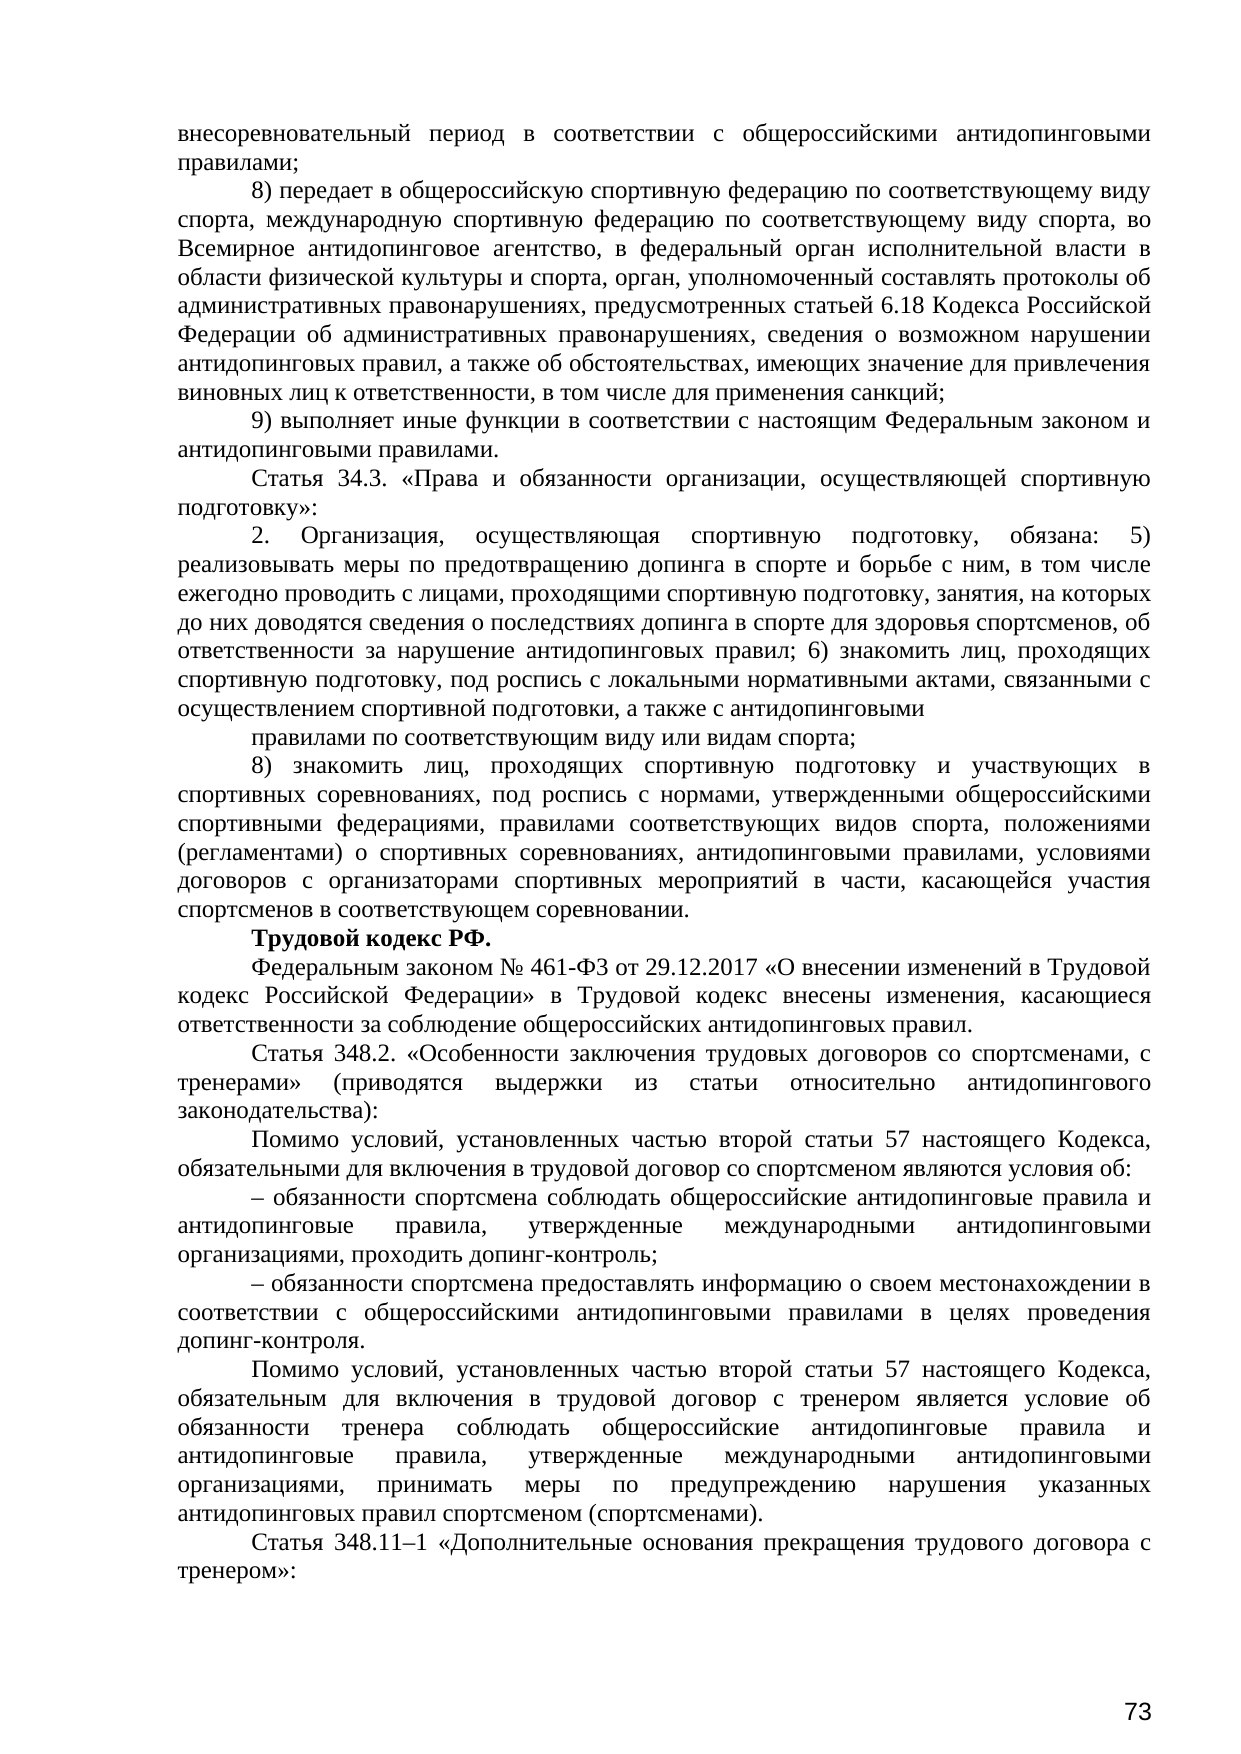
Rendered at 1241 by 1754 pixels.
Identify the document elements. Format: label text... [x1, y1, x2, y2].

text Статья 34.3. «Права и обязанности организации, осуществляющей спортивную подготовку»: [177, 463, 1152, 521]
text Федеральным законом № 461-Ф3 от 29.12.2017 «О внесении изменений в Трудовой кодекс Российской Федерации» в Трудовой кодекс внесены изменения, касающиеся ответственности за соблюдение общероссийских антидопинговых правил. [177, 952, 1152, 1038]
text Помимо условий, установленных частью второй статьи 57 настоящего Кодекса, обязательным для включения в трудовой договор с тренером является условие об обязанности тренера соблюдать общероссийские антидопинговые правила и антидопинговые правила, утвержденные международными антидопинговыми организациями, принимать меры по предупреждению нарушения указанных антидопинговых правил спортсменом (спортсменами). [177, 1354, 1152, 1527]
text 8) передает в общероссийскую спортивную федерацию по соответствующему виду спорта, международную спортивную федерацию по соответствующему виду спорта, во Всемирное антидопинговое агентство, в федеральный орган исполнительной власти в области физической культуры и спорта, орган, уполномоченный составлять протоколы об административных правонарушениях, предусмотренных статьей 6.18 Кодекса Российской Федерации об административных правонарушениях, сведения о возможном нарушении антидопинговых правил, а также об обстоятельствах, имеющих значение для привлечения виновных лиц к ответственности, в том числе для применения санкций; [177, 176, 1152, 406]
text – обязанности спортсмена соблюдать общероссийские антидопинговые правила и антидопинговые правила, утвержденные международными антидопинговыми организациями, проходить допинг-контроль; [177, 1182, 1152, 1268]
text 2. Организация, осуществляющая спортивную подготовку, обязана: 5) реализовывать меры по предотвращению допинга в спорте и борьбе с ним, в том числе ежегодно проводить с лицами, проходящими спортивную подготовку, занятия, на которых до них доводятся сведения о последствиях допинга в спорте для здоровья спортсменов, об ответственности за нарушение антидопинговых правил; 6) знакомить лиц, проходящих спортивную подготовку, под роспись с локальными нормативными актами, связанными с осуществлением спортивной подготовки, а также с антидопинговыми [177, 521, 1152, 722]
text 9) выполняет иные функции в соответствии с настоящим Федеральным законом и антидопинговыми правилами. [177, 406, 1152, 463]
text 8) знакомить лиц, проходящих спортивную подготовку и участвующих в спортивных соревнованиях, под роспись с нормами, утвержденными общероссийскими спортивными федерациями, правилами соответствующих видов спорта, положениями (регламентами) о спортивных соревнованиях, антидопинговыми правилами, условиями договоров с организаторами спортивных мероприятий в части, касающейся участия спортсменов в соответствующем соревновании. [177, 751, 1152, 923]
text Помимо условий, установленных частью второй статьи 57 настоящего Кодекса, обязательными для включения в трудовой договор со спортсменом являются условия об: [177, 1124, 1152, 1182]
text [177, 118, 1152, 176]
text Статья 348.2. «Особенности заключения трудовых договоров со спортсменами, с тренерами» (приводятся выдержки из статьи относительно антидопингового законодательства): [177, 1038, 1152, 1124]
text правилами по соответствующим виду или видам спорта; [177, 722, 1152, 751]
text – обязанности спортсмена предоставлять информацию о своем местонахождении в соответствии с общероссийскими антидопинговыми правилами в целях проведения допинг-контроля. [177, 1268, 1152, 1354]
text Трудовой кодекс РФ. [177, 923, 1152, 952]
text Статья 348.11–1 «Дополнительные основания прекращения трудового договора с тренером»: [177, 1527, 1152, 1584]
